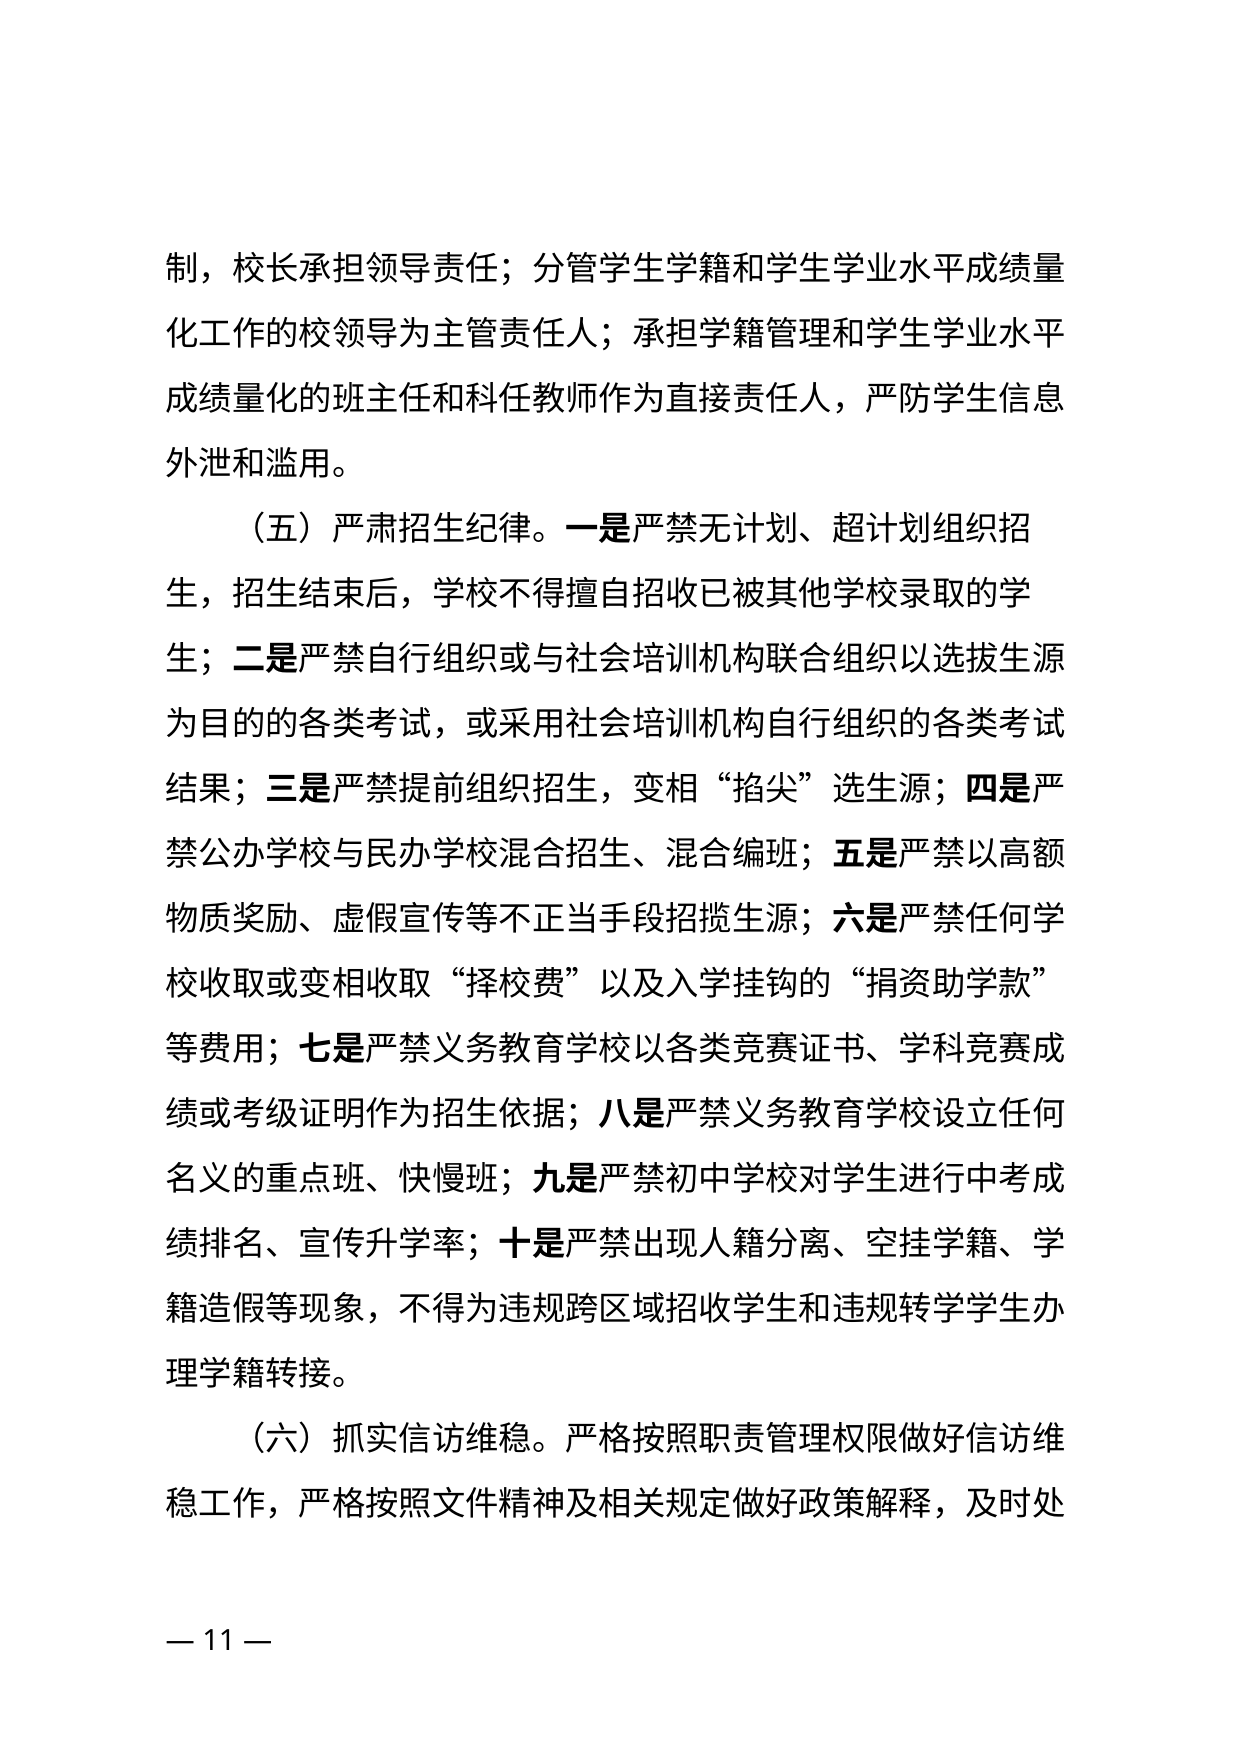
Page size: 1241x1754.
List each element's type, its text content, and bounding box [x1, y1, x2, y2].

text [165, 233, 1087, 493]
text （五）严肃招生纪律。一是严禁无计划、超计划组织招生，招生结束后，学校不得擅自招收已被其他学校录取的学生；二是严禁自行组织或与社会培训机构联合组织以选拔生源为目的的各类考试，或采用社会培训机构自行组织的各类考试结果；三是严禁提前组织招生，变相“掐尖”选生源；四是严禁公办学校与民办学校混合招生、混合编班；五是严禁以高额物质奖励、虚假宣传等不正当手段招揽生源；六是严禁任何学校收取或变相收取“择校费”以及入学挂钩的“捐资助学款”等费用；七是严禁义务教育学校以各类竞赛证书、学科竞赛成绩或考级证明作为招生依据；八是严禁义务教育学校设立任何名义的重点班、快慢班；九是严禁初中学校对学生进行中考成绩排名、宣传升学率；十是严禁出现人籍分离、空挂学籍、学籍造假等现象，不得为违规跨区域招收学生和违规转学学生办理学籍转接。 [165, 493, 1087, 1403]
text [165, 1403, 1087, 1533]
